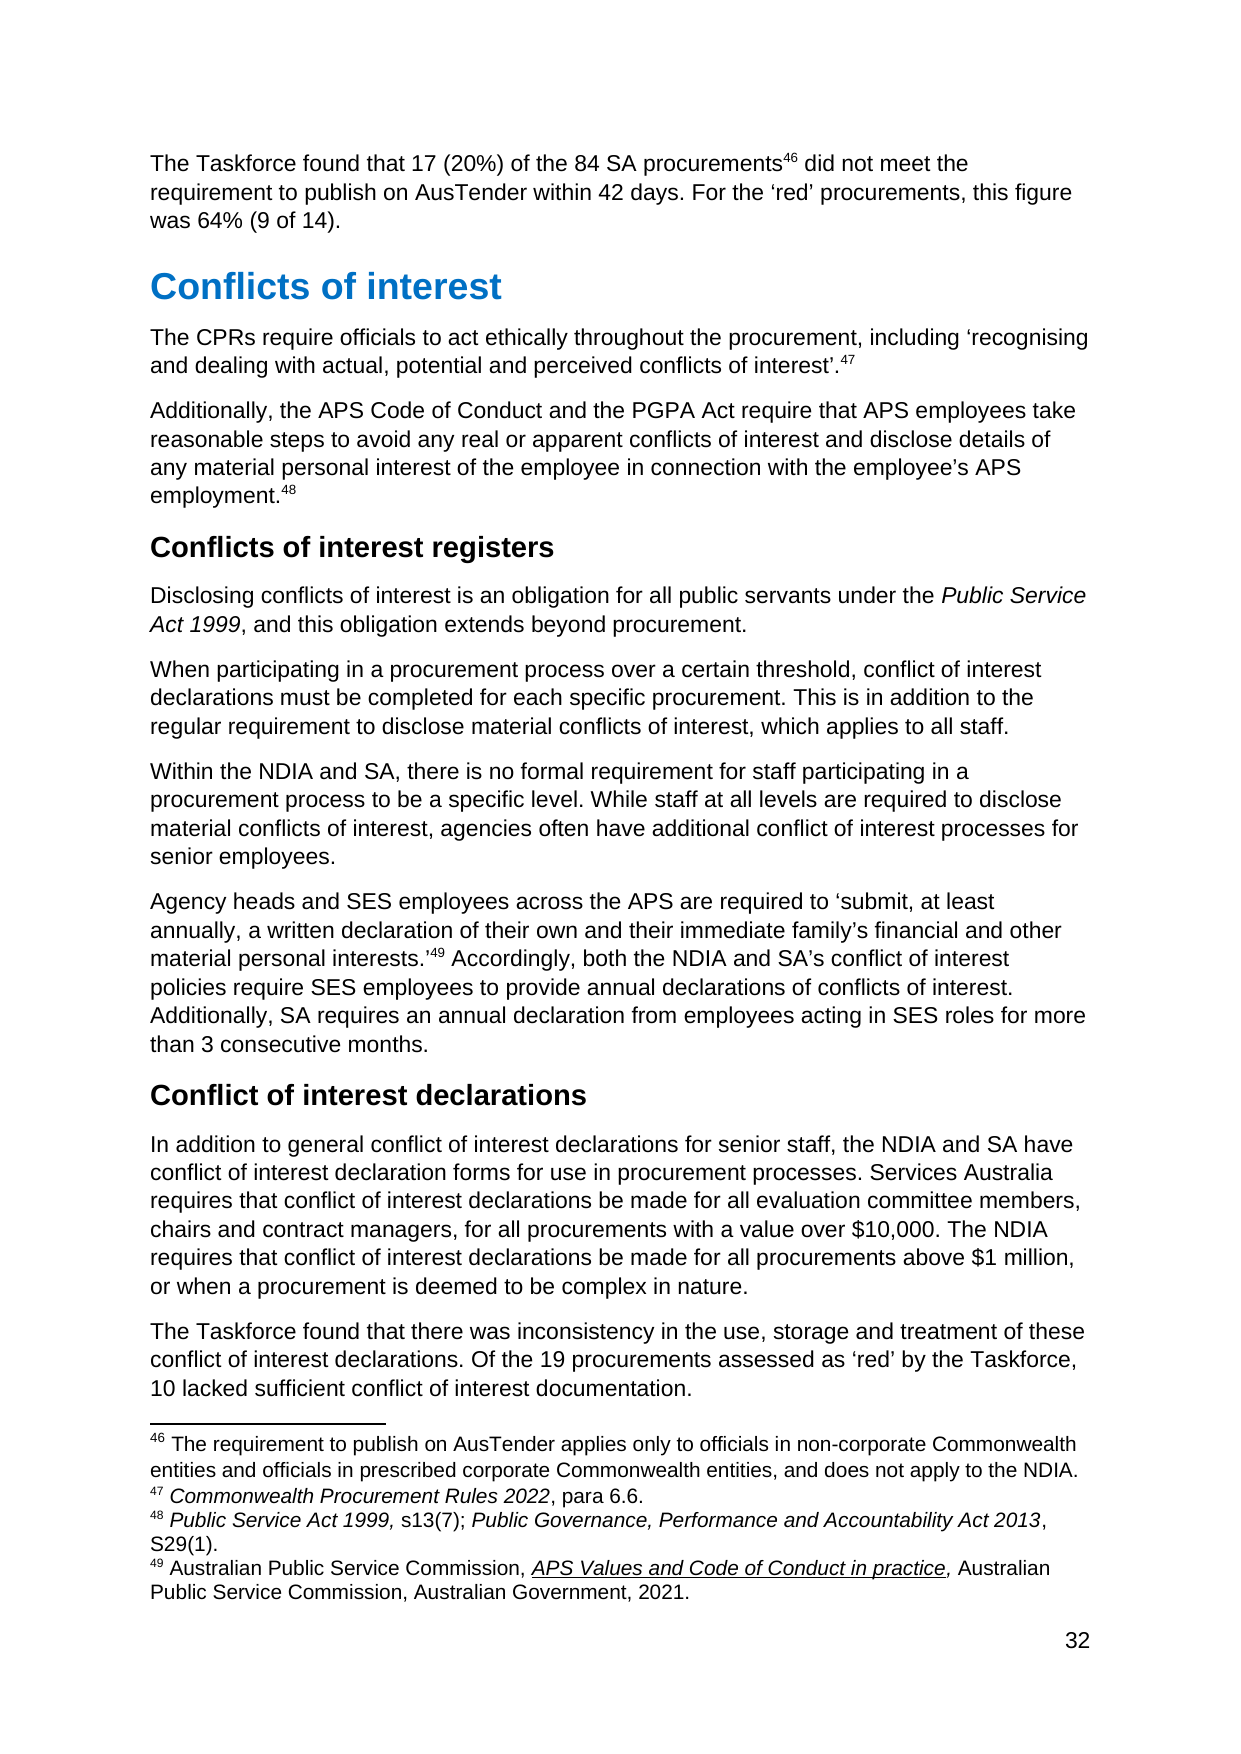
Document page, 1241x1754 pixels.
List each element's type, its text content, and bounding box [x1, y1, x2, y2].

text Agency heads and SES employees across the APS are required to ‘submit, at least annually, a written declaration of their own and their immediate family’s financial and other material personal interests.’ Accordingly, both the NDIA and SA’s conflict of interest policies require SES employees to provide annual declarations of conflicts of interest. Additionally, SA requires an annual declaration from employees acting in SES roles for more than 3 consecutive months. [150, 888, 1090, 1057]
text Additionally, the APS Code of Conduct and the PGPA Act require that APS employees take reasonable steps to avoid any real or apparent conflicts of interest and disclose details of any material personal interest of the employee in connection with the employee’s APS employment. [150, 397, 1090, 509]
text Disclosing conflicts of interest is an obligation for all public servants under the Public Service Act 1999, and this obligation extends beyond procurement. [150, 582, 1090, 637]
subtitle Conflicts of interest [150, 264, 1090, 308]
text When participating in a procurement process over a certain threshold, conflict of interest declarations must be completed for each specific procurement. This is in addition to the regular requirement to disclose material conflicts of interest, which applies to all staff. [150, 656, 1090, 739]
text In addition to general conflict of interest declarations for senior staff, the NDIA and SA have conflict of interest declaration forms for use in procurement processes. Services Australia requires that conflict of interest declarations be made for all evaluation committee members, chairs and contract managers, for all procurements with a value over $10,000. The NDIA requires that conflict of interest declarations be made for all procurements above $1 million, or when a procurement is deemed to be complex in nature. [150, 1131, 1090, 1299]
subtitle Conflict of interest declarations [150, 1078, 1090, 1111]
subtitle Conflicts of interest registers [150, 529, 1090, 563]
text The CPRs require officials to act ethically throughout the procurement, including ‘recognising and dealing with actual, potential and perceived conflicts of interest’. [150, 323, 1090, 378]
text The Taskforce found that there was inconsistency in the use, storage and treatment of these conflict of interest declarations. Of the 19 procurements assessed as ‘red’ by the Taskforce, 10 lacked sufficient conflict of interest documentation. [150, 1318, 1090, 1401]
text Within the NDIA and SA, there is no formal requirement for staff participating in a procurement process to be a specific level. While staff at all levels are required to disclose material conflicts of interest, agencies often have additional conflict of interest processes for senior employees. [150, 758, 1090, 869]
text The Taskforce found that 17 (20%) of the 84 SA procurements did not meet the requirement to publish on AusTender within 42 days. For the ‘red’ procurements, this figure was 64% (9 of 14). [150, 150, 1090, 233]
